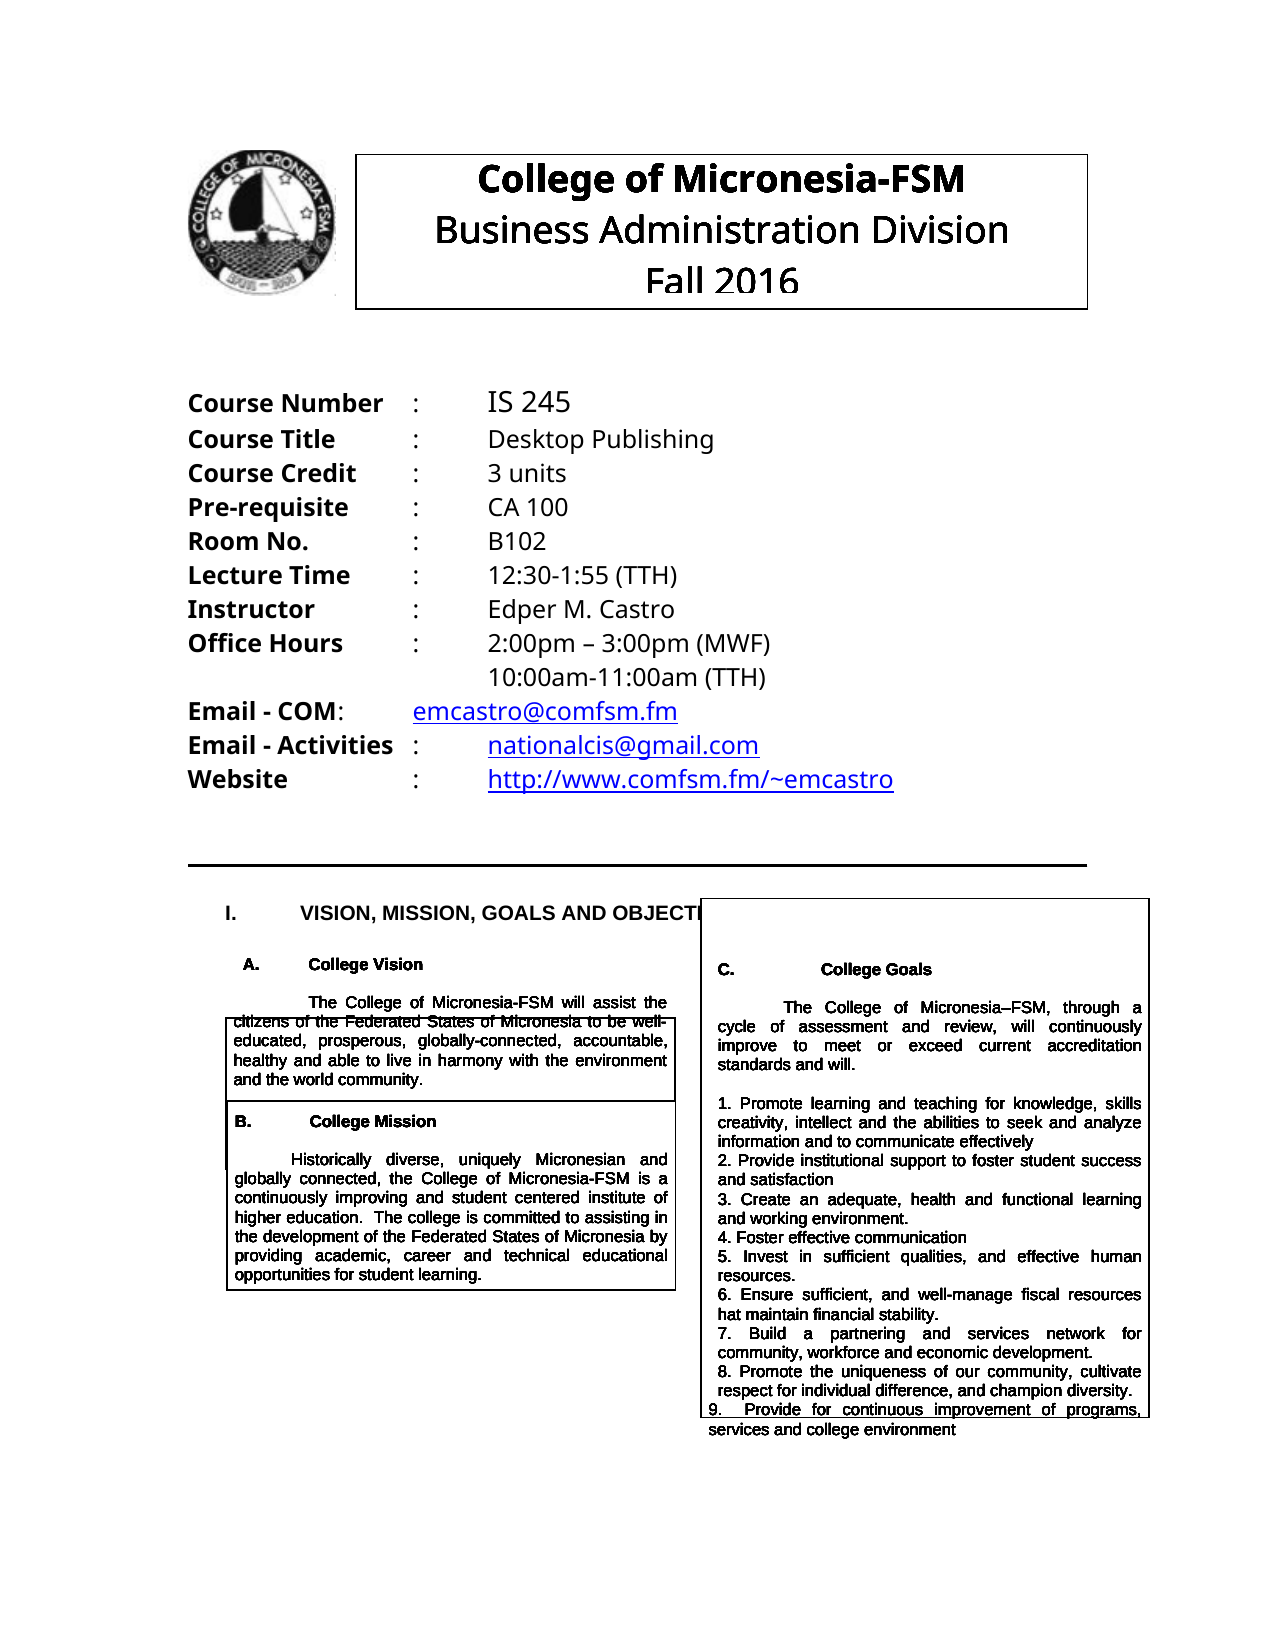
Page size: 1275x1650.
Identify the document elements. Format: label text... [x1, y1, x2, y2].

text Instructor : Edper M. Castro [187, 592, 1087, 626]
text Website : http://www.comfsm.fm/~emcastro [187, 762, 1087, 796]
text Pre-requisite : CA 100 [187, 489, 1087, 523]
text Email - Activities : nationalcis@gmail.com [187, 728, 1087, 762]
list VISION, MISSION, GOALS AND OBJECTIVES [225, 901, 700, 925]
text Office Hours : 2:00pm – 3:00pm (MWF) [187, 626, 1087, 660]
text 10:00am-11:00am (TTH) [187, 660, 1087, 694]
text Course Title : Desktop Publishing [187, 421, 1087, 455]
text Room No. : B102 [187, 523, 1087, 557]
text Lecture Time : 12:30-1:55 (TTH) [187, 557, 1087, 592]
text Email - COM : emcastro@comfsm.fm [187, 694, 1087, 728]
text Course Number : IS 245 [187, 382, 1087, 421]
text Course Credit : 3 units [187, 455, 1087, 489]
picture [187, 150, 337, 296]
